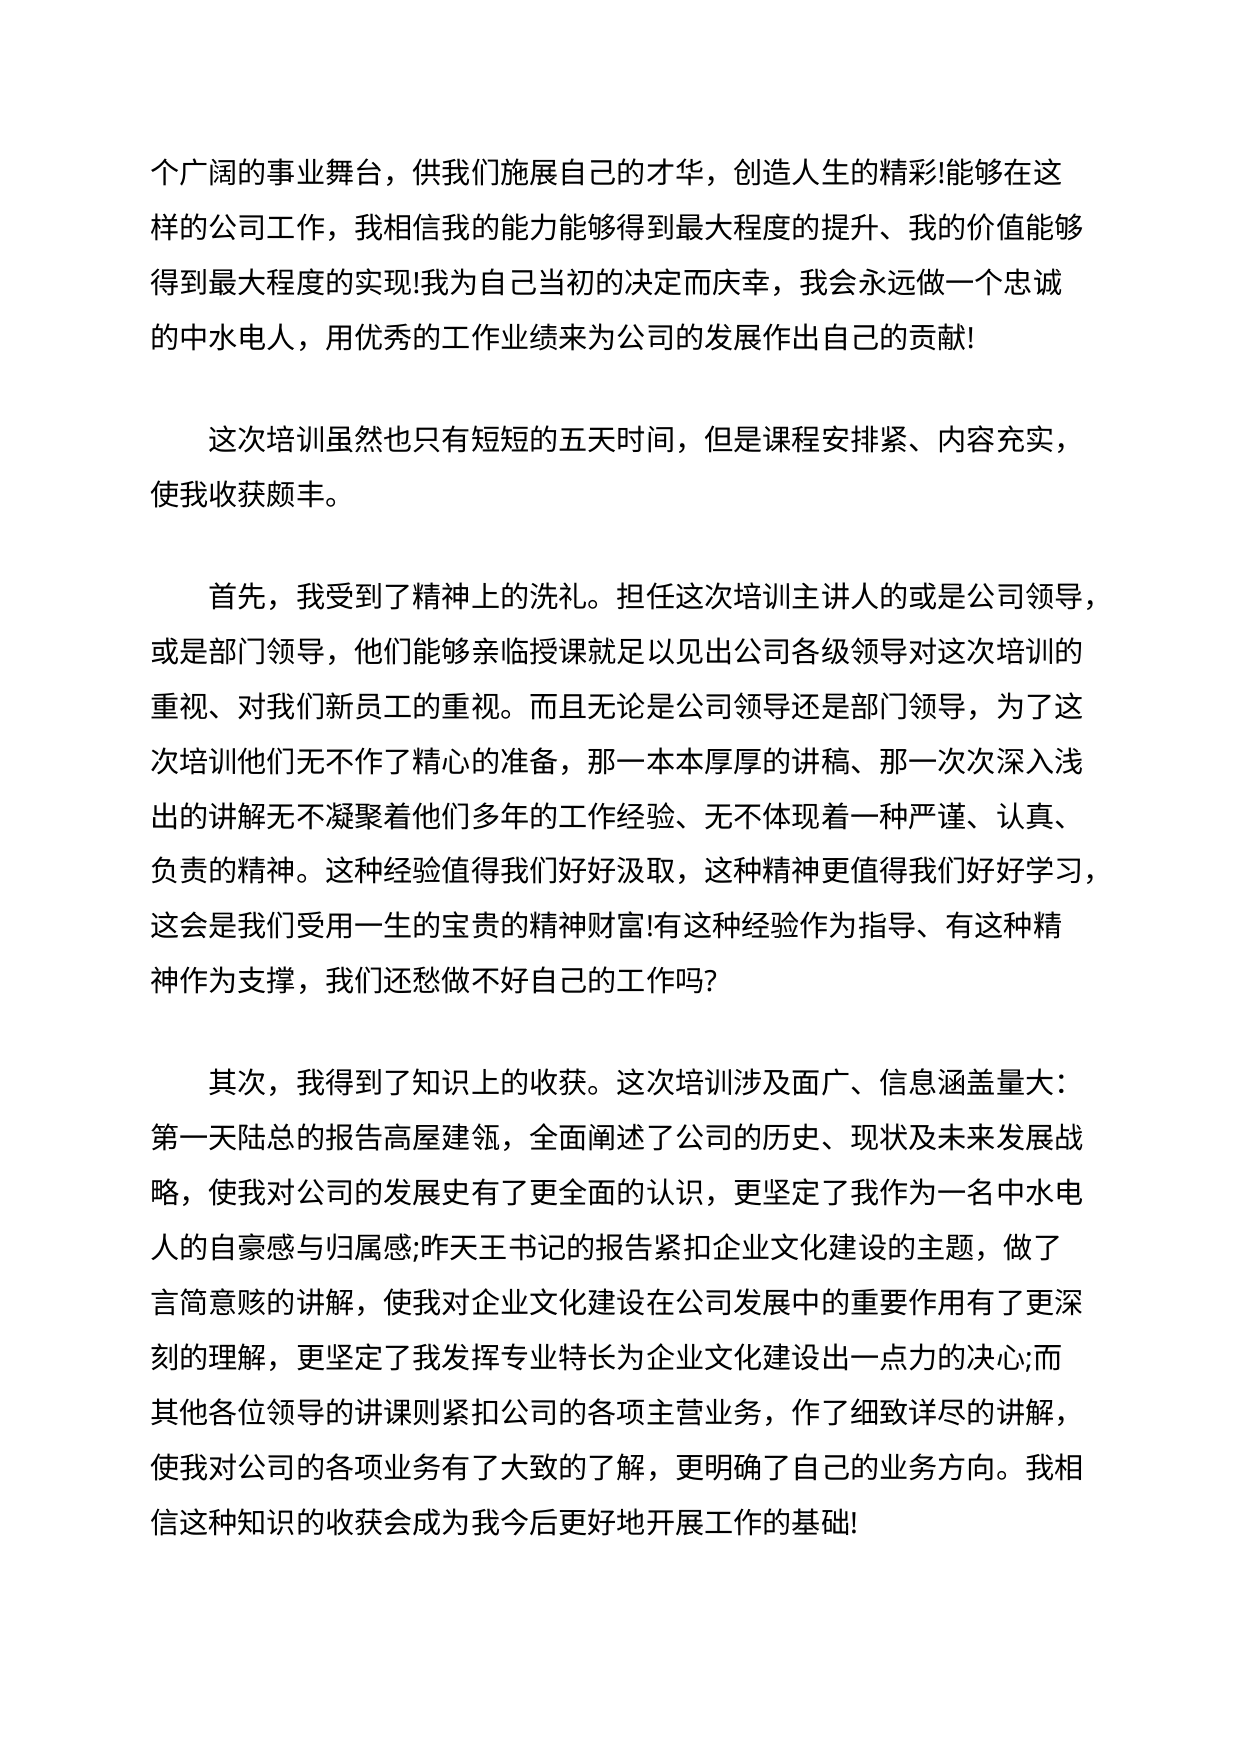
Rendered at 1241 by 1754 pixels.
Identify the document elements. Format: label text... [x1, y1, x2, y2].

text 这次培训虽然也只有短短的五天时间，但是课程安排紧、内容充实，使我收获颇丰。 [150, 417, 1090, 514]
text 首先，我受到了精神上的洗礼。担任这次培训主讲人的或是公司领导，或是部门领导，他们能够亲临授课就足以见出公司各级领导对这次培训的重视、对我们新员工的重视。而且无论是公司领导还是部门领导，为了这次培训他们无不作了精心的准备，那一本本厚厚的讲稿、那一次次深入浅出的讲解无不凝聚着他们多年的工作经验、无不体现着一种严谨、认真、负责的精神。这种经验值得我们好好汲取，这种精神更值得我们好好学习，这会是我们受用一生的宝贵的精神财富!有这种经验作为指导、有这种精神作为支撑，我们还愁做不好自己的工作吗? [150, 573, 1090, 1000]
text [150, 150, 1090, 357]
text 其次，我得到了知识上的收获。这次培训涉及面广、信息涵盖量大：第一天陆总的报告高屋建瓴，全面阐述了公司的历史、现状及未来发展战略，使我对公司的发展史有了更全面的认识，更坚定了我作为一名中水电人的自豪感与归属感;昨天王书记的报告紧扣企业文化建设的主题，做了言简意赅的讲解，使我对企业文化建设在公司发展中的重要作用有了更深刻的理解，更坚定了我发挥专业特长为企业文化建设出一点力的决心;而其他各位领导的讲课则紧扣公司的各项主营业务，作了细致详尽的讲解，使我对公司的各项业务有了大致的了解，更明确了自己的业务方向。我相信这种知识的收获会成为我今后更好地开展工作的基础! [150, 1060, 1090, 1542]
